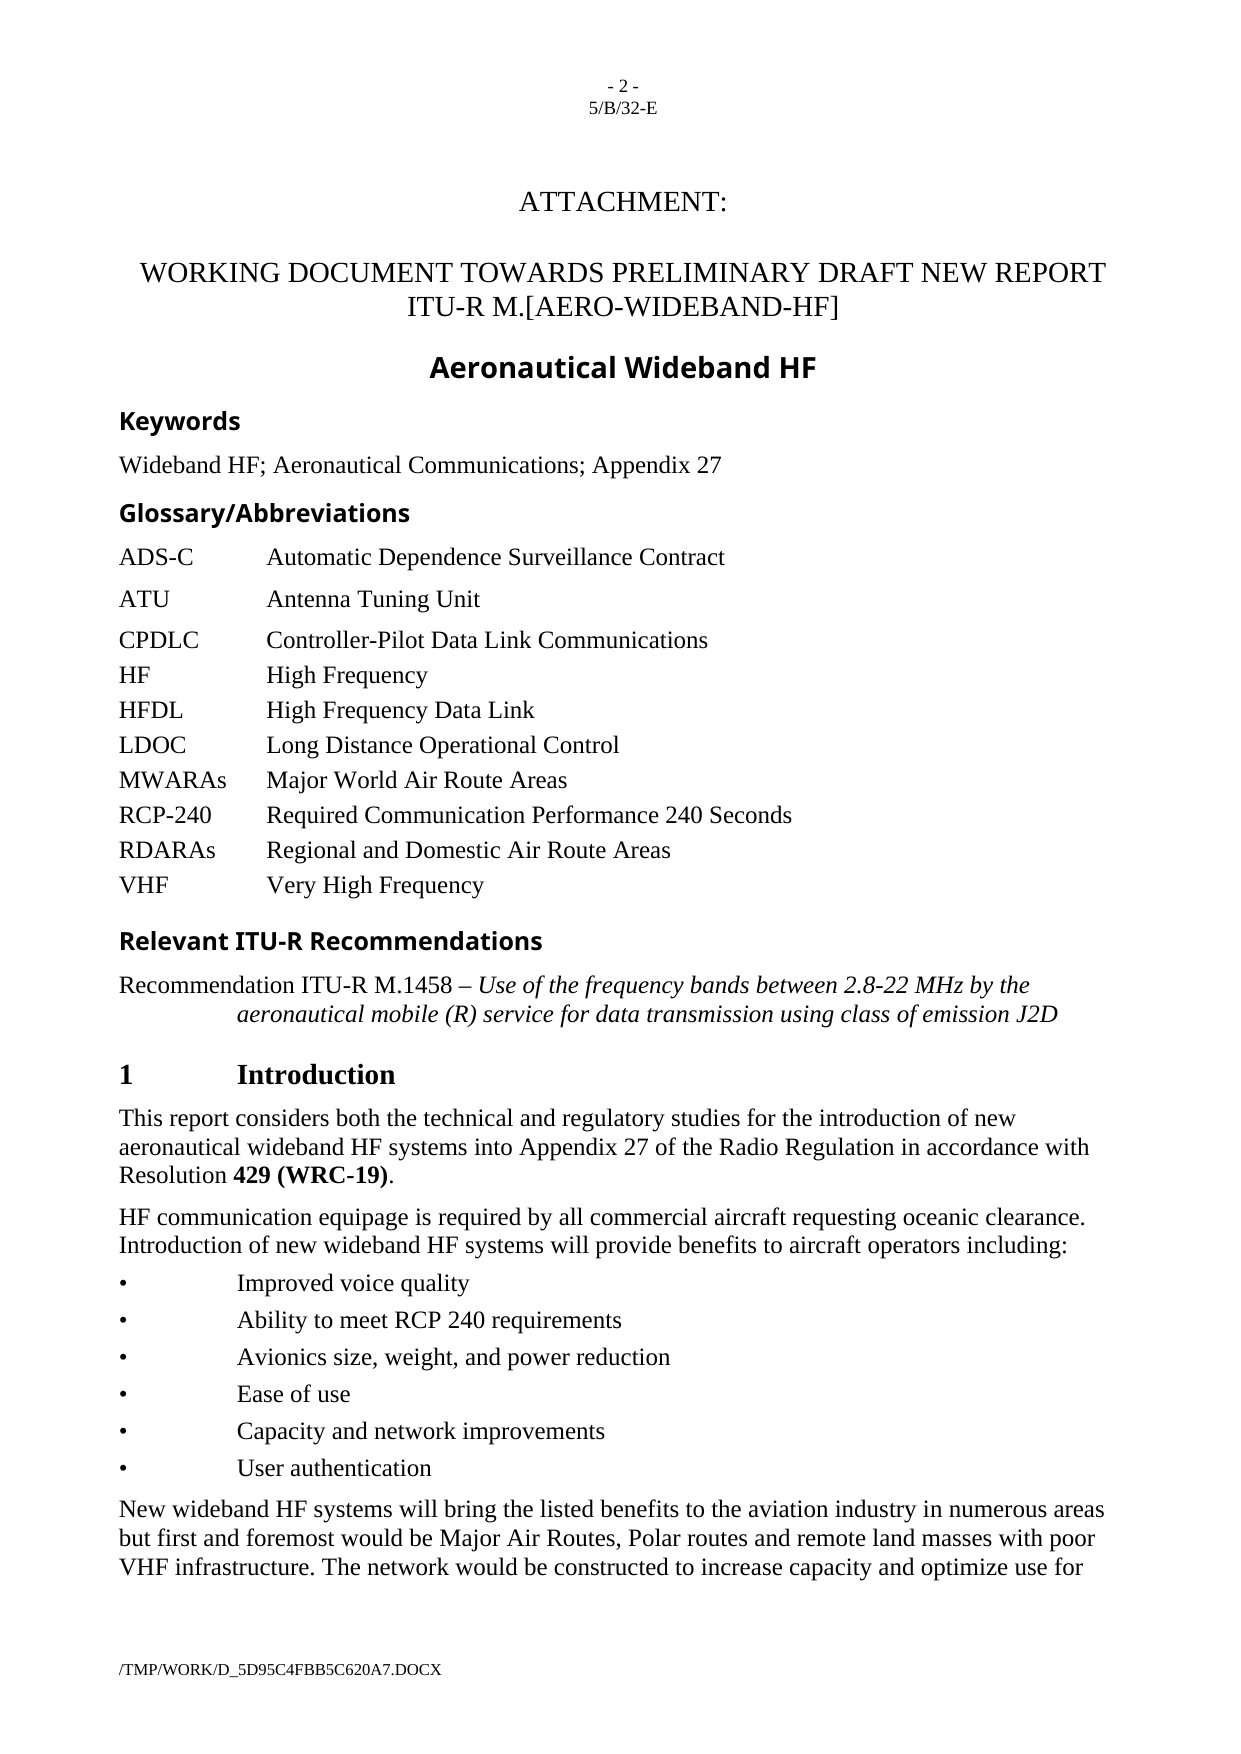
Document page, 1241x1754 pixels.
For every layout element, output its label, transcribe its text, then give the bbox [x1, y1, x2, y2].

text • Capacity and network improvements [118, 1416, 1128, 1445]
text RDARAs Regional and Domestic Air Route Areas [118, 835, 1128, 864]
text CPDLC Controller-Pilot Data Link Communications [118, 625, 1128, 654]
text HFDL High Frequency Data Link [118, 695, 1128, 724]
subtitle 1 Introduction [118, 1057, 1128, 1091]
text • Avionics size, weight, and power reduction [118, 1342, 1128, 1371]
subtitle Relevant ITU-R Recommendations [118, 924, 1128, 958]
text Wideband HF; Aeronautical Communications; Appendix 27 [118, 451, 1128, 479]
text • Improved voice quality [118, 1268, 1128, 1296]
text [118, 1494, 1128, 1581]
subtitle Keywords [118, 404, 1128, 438]
text MWARAs Major World Air Route Areas [118, 765, 1128, 794]
text Working Document towards preliminary draft new report ITU-R M.[Aero-Wideband-hf] [118, 256, 1128, 323]
text ATTACHMENT: [118, 184, 1128, 218]
text HF High Frequency [118, 660, 1128, 689]
text This report considers both the technical and regulatory studies for the introduction of new aeronautical wideband HF systems into Appendix 27 of the Radio Regulation in accordance with Resolution 429 (WRC-19). [118, 1103, 1128, 1189]
text HF communication equipage is required by all commercial aircraft requesting oceanic clearance. Introduction of new wideband HF systems will provide benefits to aircraft operators including: [118, 1202, 1128, 1259]
subtitle Glossary/Abbreviations [118, 496, 1128, 530]
title Aeronautical Wideband HF [118, 348, 1128, 387]
text • Ability to meet RCP 240 requirements [118, 1305, 1128, 1333]
text RCP-240 Required Communication Performance 240 Seconds [118, 800, 1128, 829]
text ADS-C Automatic Dependence Surveillance Contract [118, 542, 1128, 571]
text VHF Very High Frequency [118, 870, 1128, 899]
text Recommendation ITU-R M.1458 – Use of the frequency bands between 2.8-22 MHz by the aeronautical mobile (R) service for data transmission using class of emission J2D [118, 970, 1128, 1028]
text • Ease of use [118, 1379, 1128, 1408]
text • User authentication [118, 1453, 1128, 1482]
text ATU Antenna Tuning Unit [118, 584, 1128, 612]
text LDOC Long Distance Operational Control [118, 730, 1128, 759]
